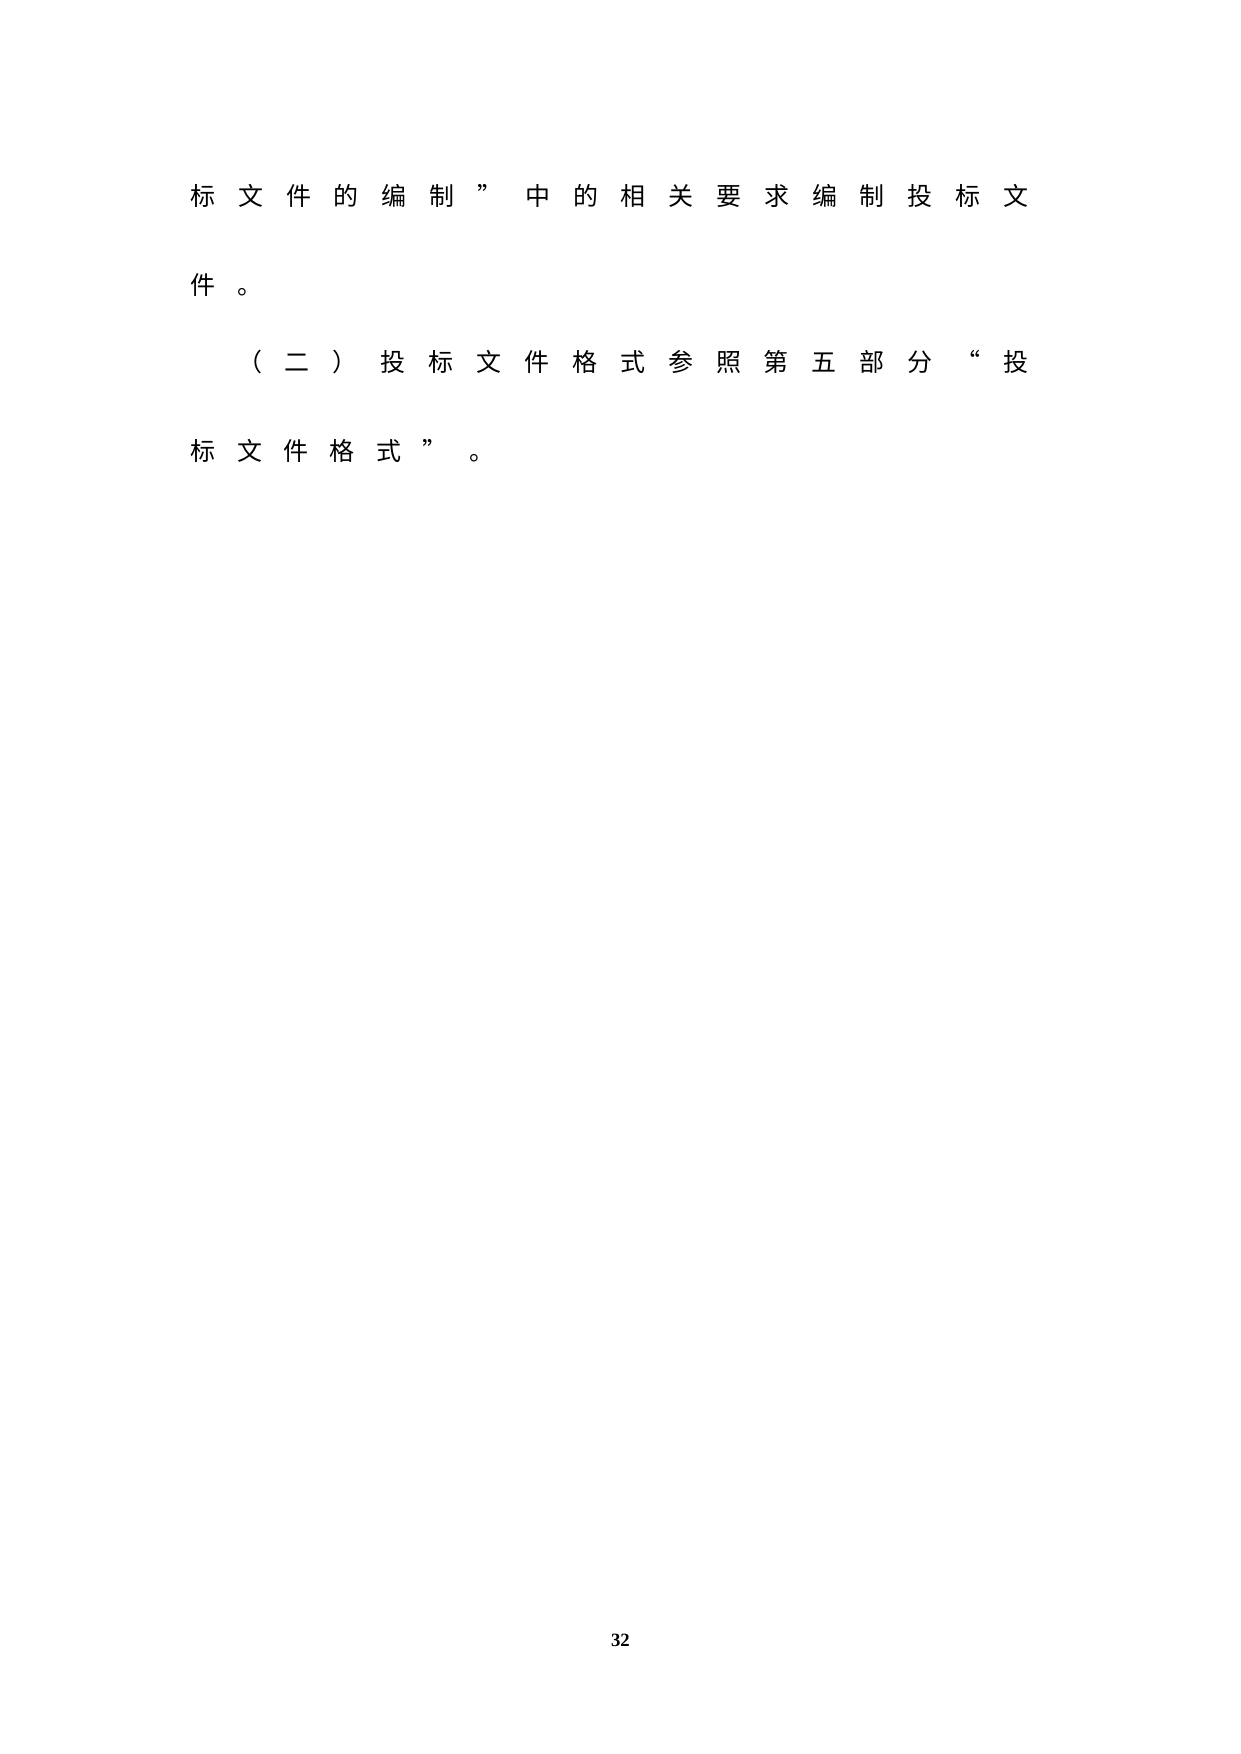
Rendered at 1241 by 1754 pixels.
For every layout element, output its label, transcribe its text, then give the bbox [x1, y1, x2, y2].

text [190, 164, 1050, 313]
text （二）投标文件格式参照第五部分“投标文件格式”。 [190, 331, 1050, 479]
